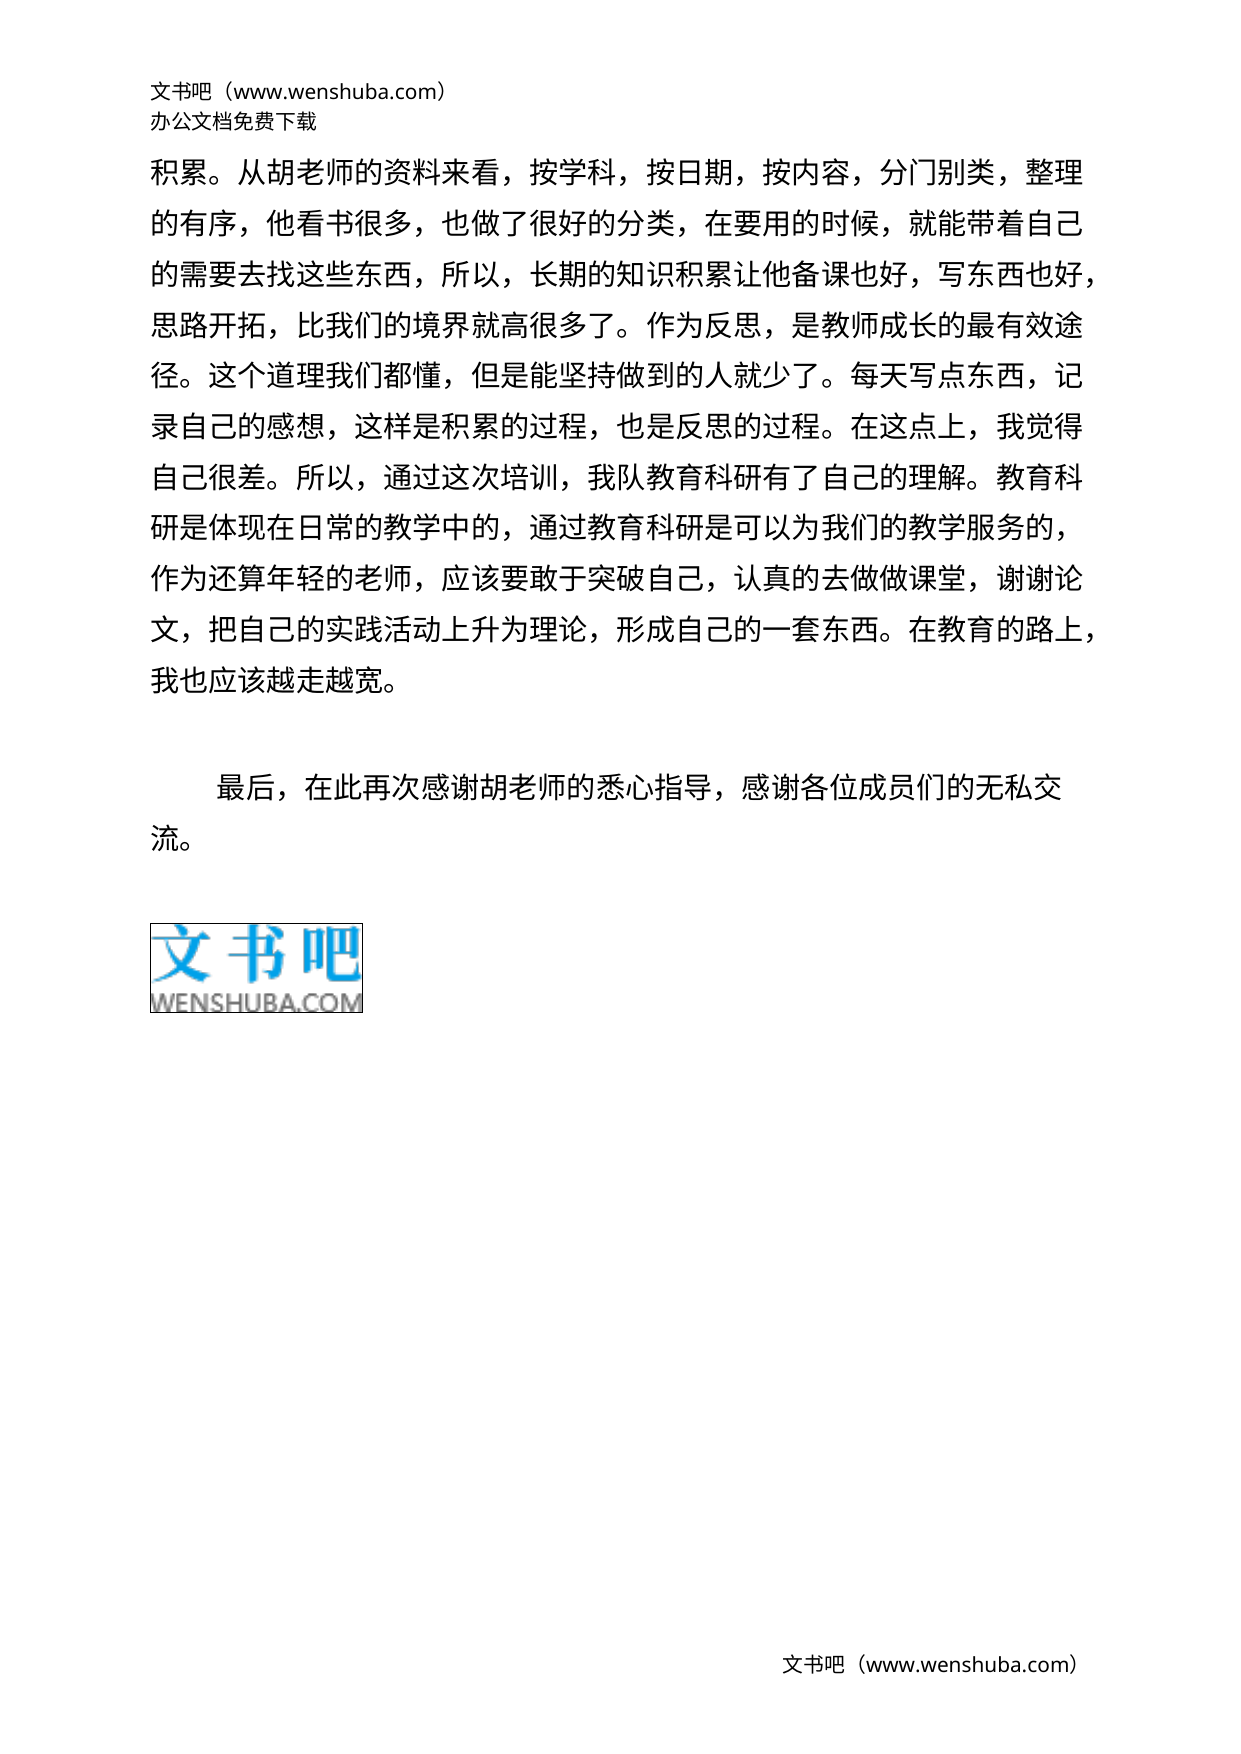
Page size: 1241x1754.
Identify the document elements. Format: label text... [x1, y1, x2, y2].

text 最后，在此再次感谢胡老师的悉心指导，感谢各位成员们的无私交流。 [150, 765, 1090, 858]
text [150, 150, 1090, 699]
picture [151, 924, 362, 1012]
